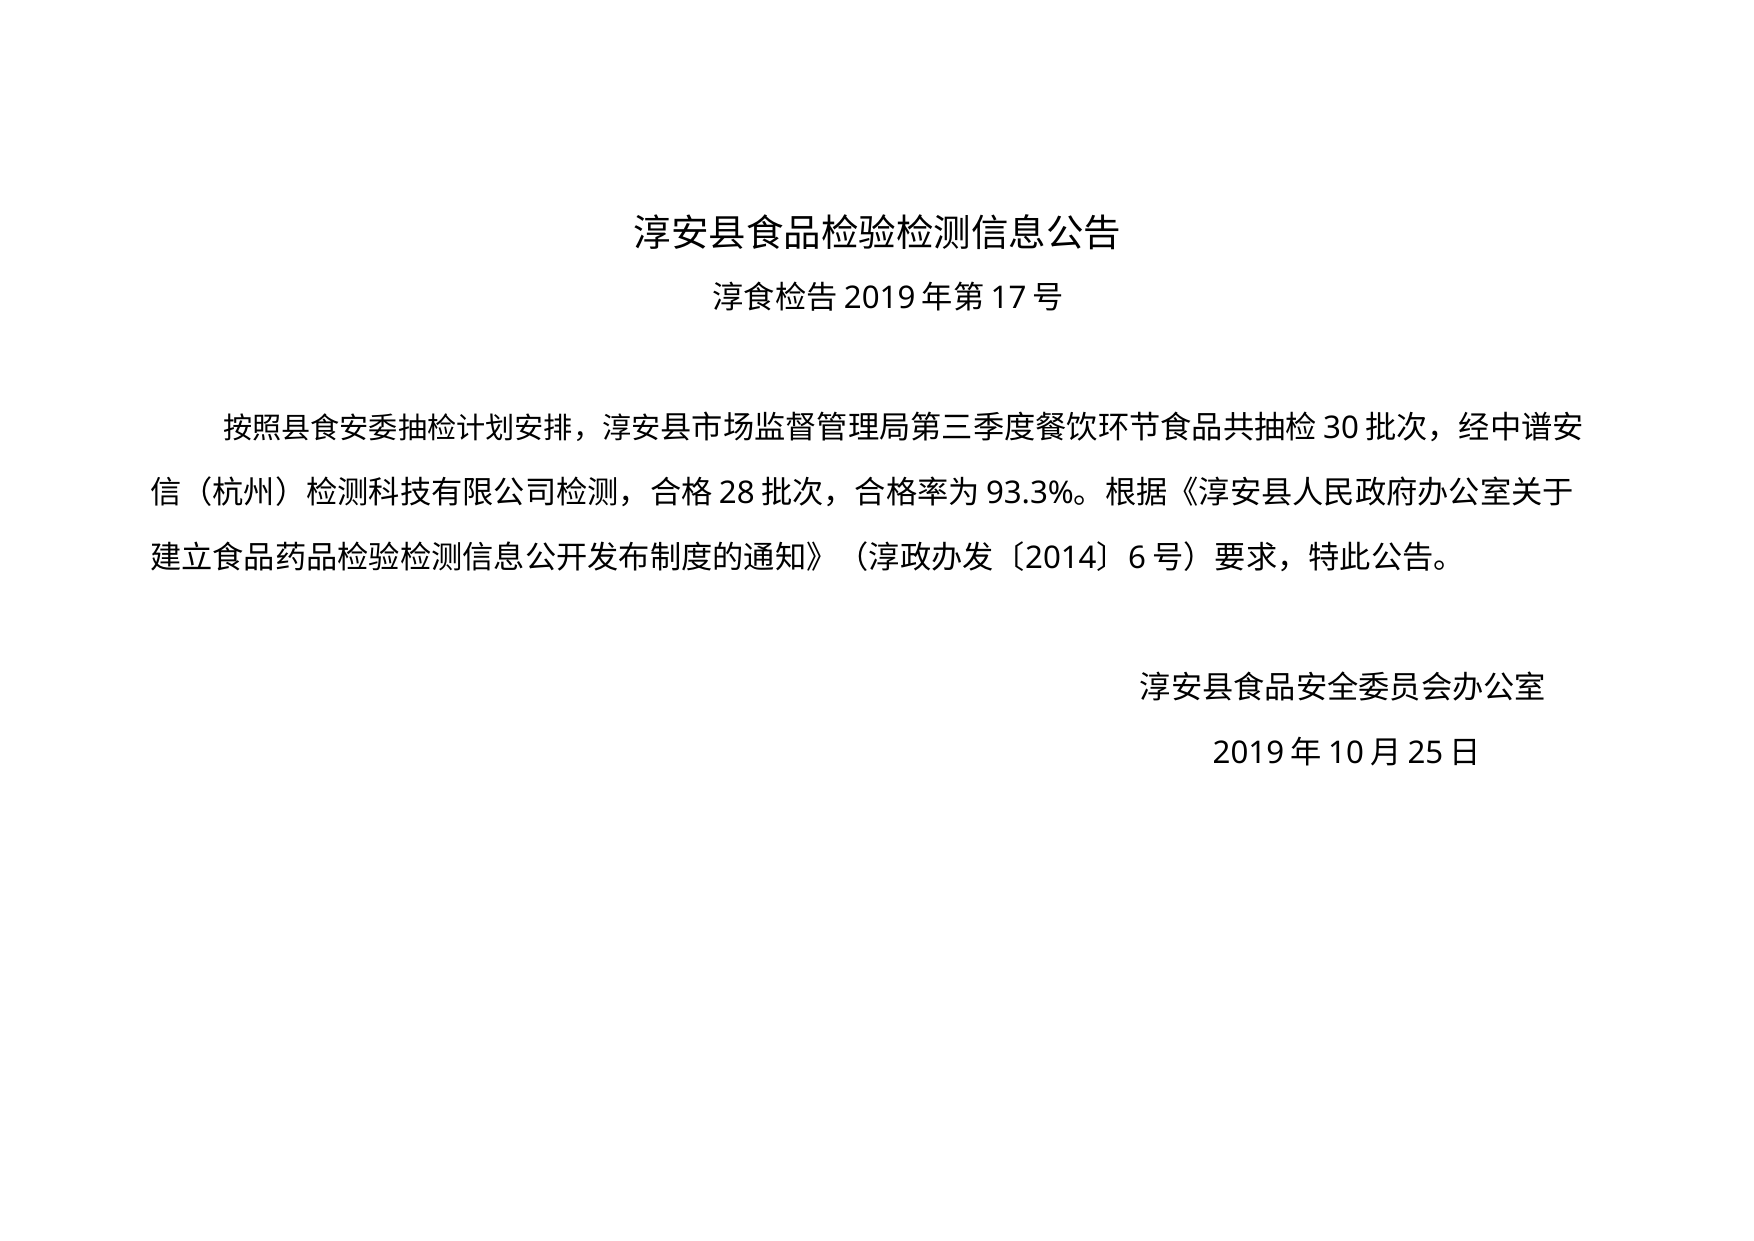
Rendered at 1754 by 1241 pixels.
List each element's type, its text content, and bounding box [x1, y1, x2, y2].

text 按照县食安委抽检计划安排，淳安县市场监督管理局第三季度餐饮环节食品共抽检30批次，经中谱安信（杭州）检测科技有限公司检测，合格28批次，合格率为93.3%。根据《淳安县人民政府办公室关于建立食品药品检验检测信息公开发布制度的通知》（淳政办发〔2014〕6号）要求，特此公告。 [150, 393, 1604, 588]
text 2019年10月25日 [150, 718, 1604, 783]
text 淳安县食品安全委员会办公室 [150, 653, 1546, 718]
text 淳食检告2019年第17号 [150, 263, 1604, 328]
text 淳安县食品检验检测信息公告 [150, 198, 1604, 263]
